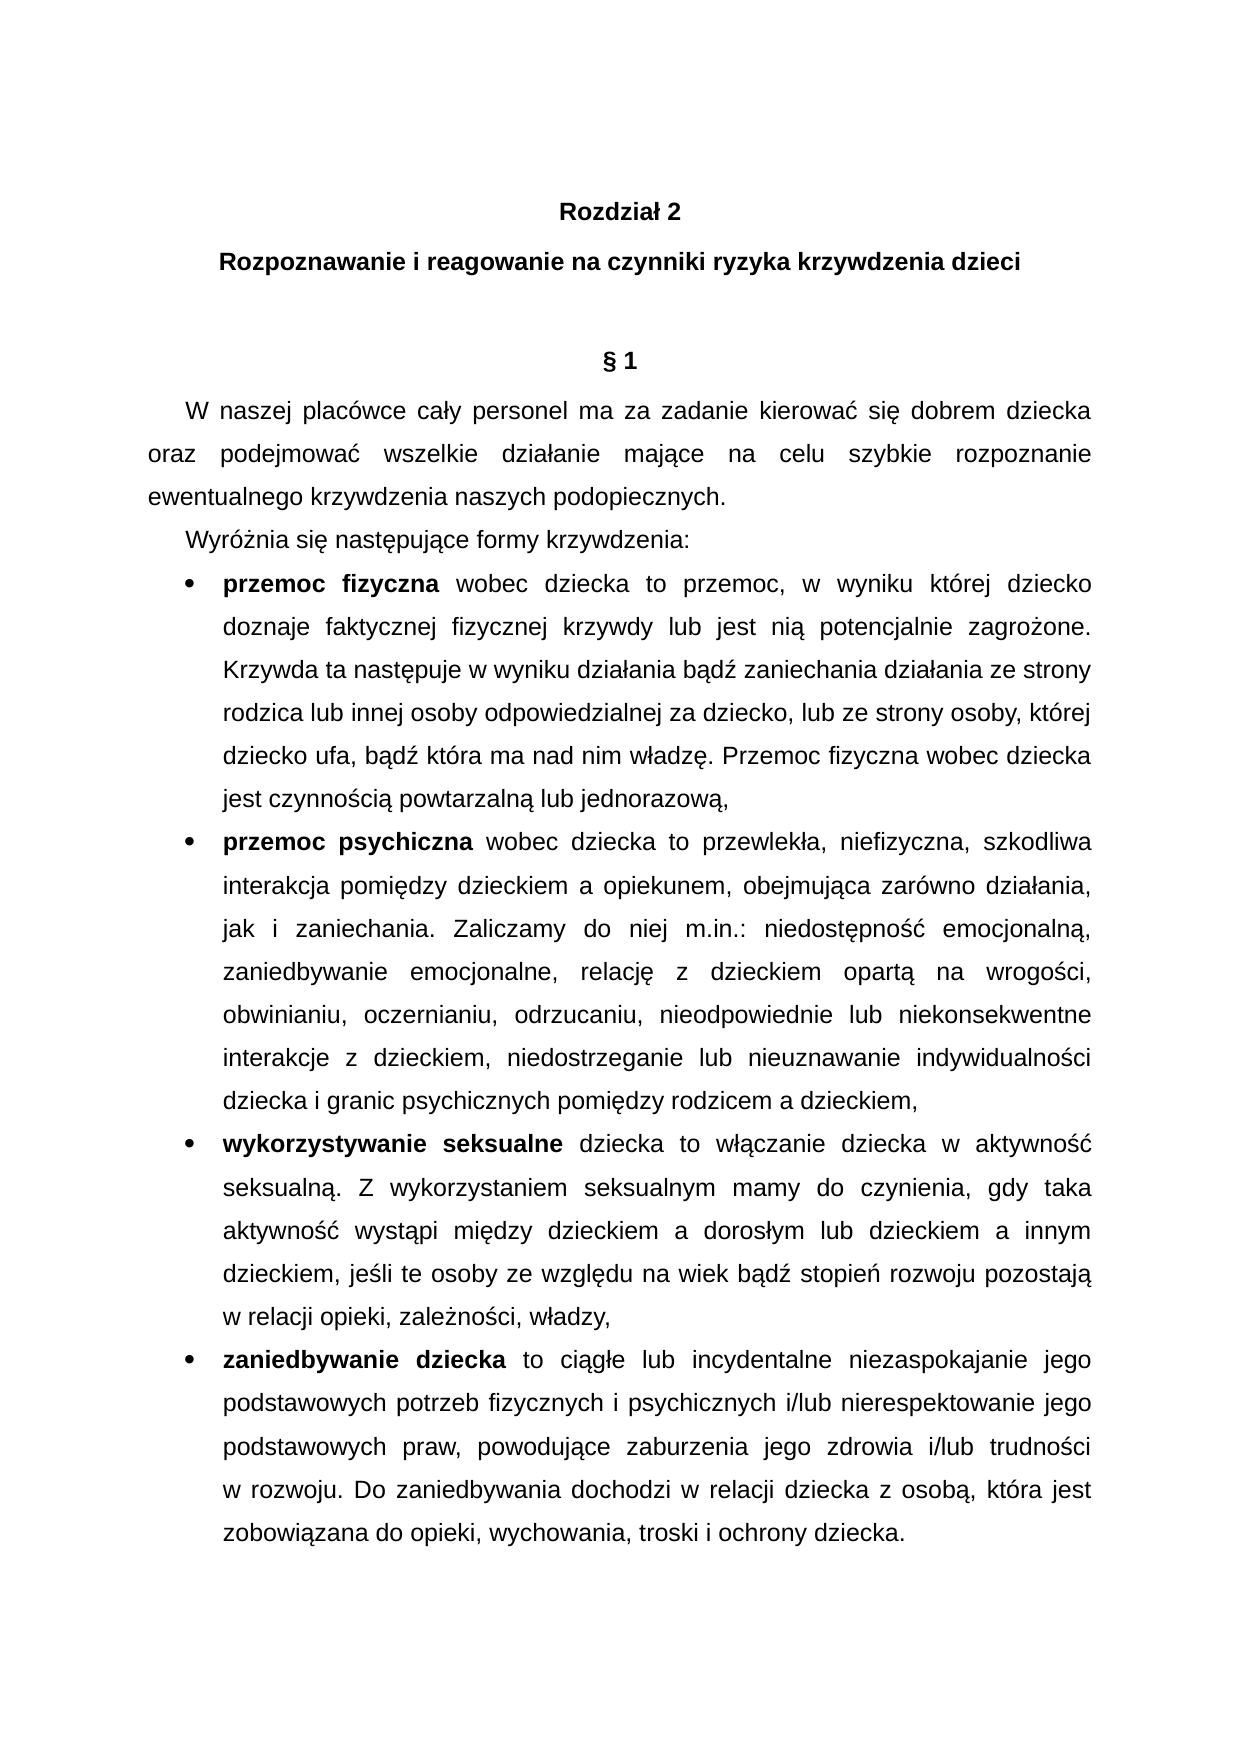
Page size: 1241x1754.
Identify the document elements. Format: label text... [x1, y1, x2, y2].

text Rozpoznawanie i reagowanie na czynniki ryzyka krzywdzenia dzieci [148, 247, 1093, 276]
list przemoc psychiczna wobec dziecka to przewlekła, niefizyczna, szkodliwa interakcja pomiędzy dzieckiem a opiekunem, obejmująca zarówno działania, jak i zaniechania. Zaliczamy do niej m.in.: niedostępność emocjonalną, zaniedbywanie emocjonalne, relację z dzieckiem opartą na wrogości, obwinianiu, oczernianiu, odrzucaniu, nieodpowiednie lub niekonsekwentne interakcje z dzieckiem, niedostrzeganie lub nieuznawanie indywidualności dziecka i granic psychicznych pomiędzy rodzicem a dzieckiem, [185, 827, 1093, 1115]
text Rozdział 2 [148, 197, 1093, 226]
list przemoc fizyczna wobec dziecka to przemoc, w wyniku której dziecko doznaje faktycznej fizycznej krzywdy lub jest nią potencjalnie zagrożone. Krzywda ta następuje w wyniku działania bądź zaniechania działania ze strony rodzica lub innej osoby odpowiedzialnej za dziecko, lub ze strony osoby, której dziecko ufa, bądź która ma nad nim władzę. Przemoc fizyczna wobec dziecka jest czynnością powtarzalną lub jednorazową, [185, 568, 1093, 813]
list zaniedbywanie dziecka to ciągłe lub incydentalne niezaspokajanie jego podstawowych potrzeb fizycznych i psychicznych i/lub nierespektowanie jego podstawowych praw, powodujące zaburzenia jego zdrowia i/lub trudności w rozwoju. Do zaniedbywania dochodzi w relacji dziecka z osobą, która jest zobowiązana do opieki, wychowania, troski i ochrony dziecka. [185, 1345, 1093, 1546]
list wykorzystywanie seksualne dziecka to włączanie dziecka w aktywność seksualną. Z wykorzystaniem seksualnym mamy do czynienia, gdy taka aktywność wystąpi między dzieckiem a dorosłym lub dzieckiem a innym dzieckiem, jeśli te osoby ze względu na wiek bądź stopień rozwoju pozostają w relacji opieki, zależności, władzy, [185, 1129, 1093, 1331]
text W naszej placówce cały personel ma za zadanie kierować się dobrem dziecka oraz podejmować wszelkie działanie mające na celu szybkie rozpoznanie ewentualnego krzywdzenia naszych podopiecznych. [148, 396, 1093, 511]
text § 1 [148, 346, 1093, 375]
list Wyróżnia się następujące formy krzywdzenia: [185, 525, 1093, 554]
